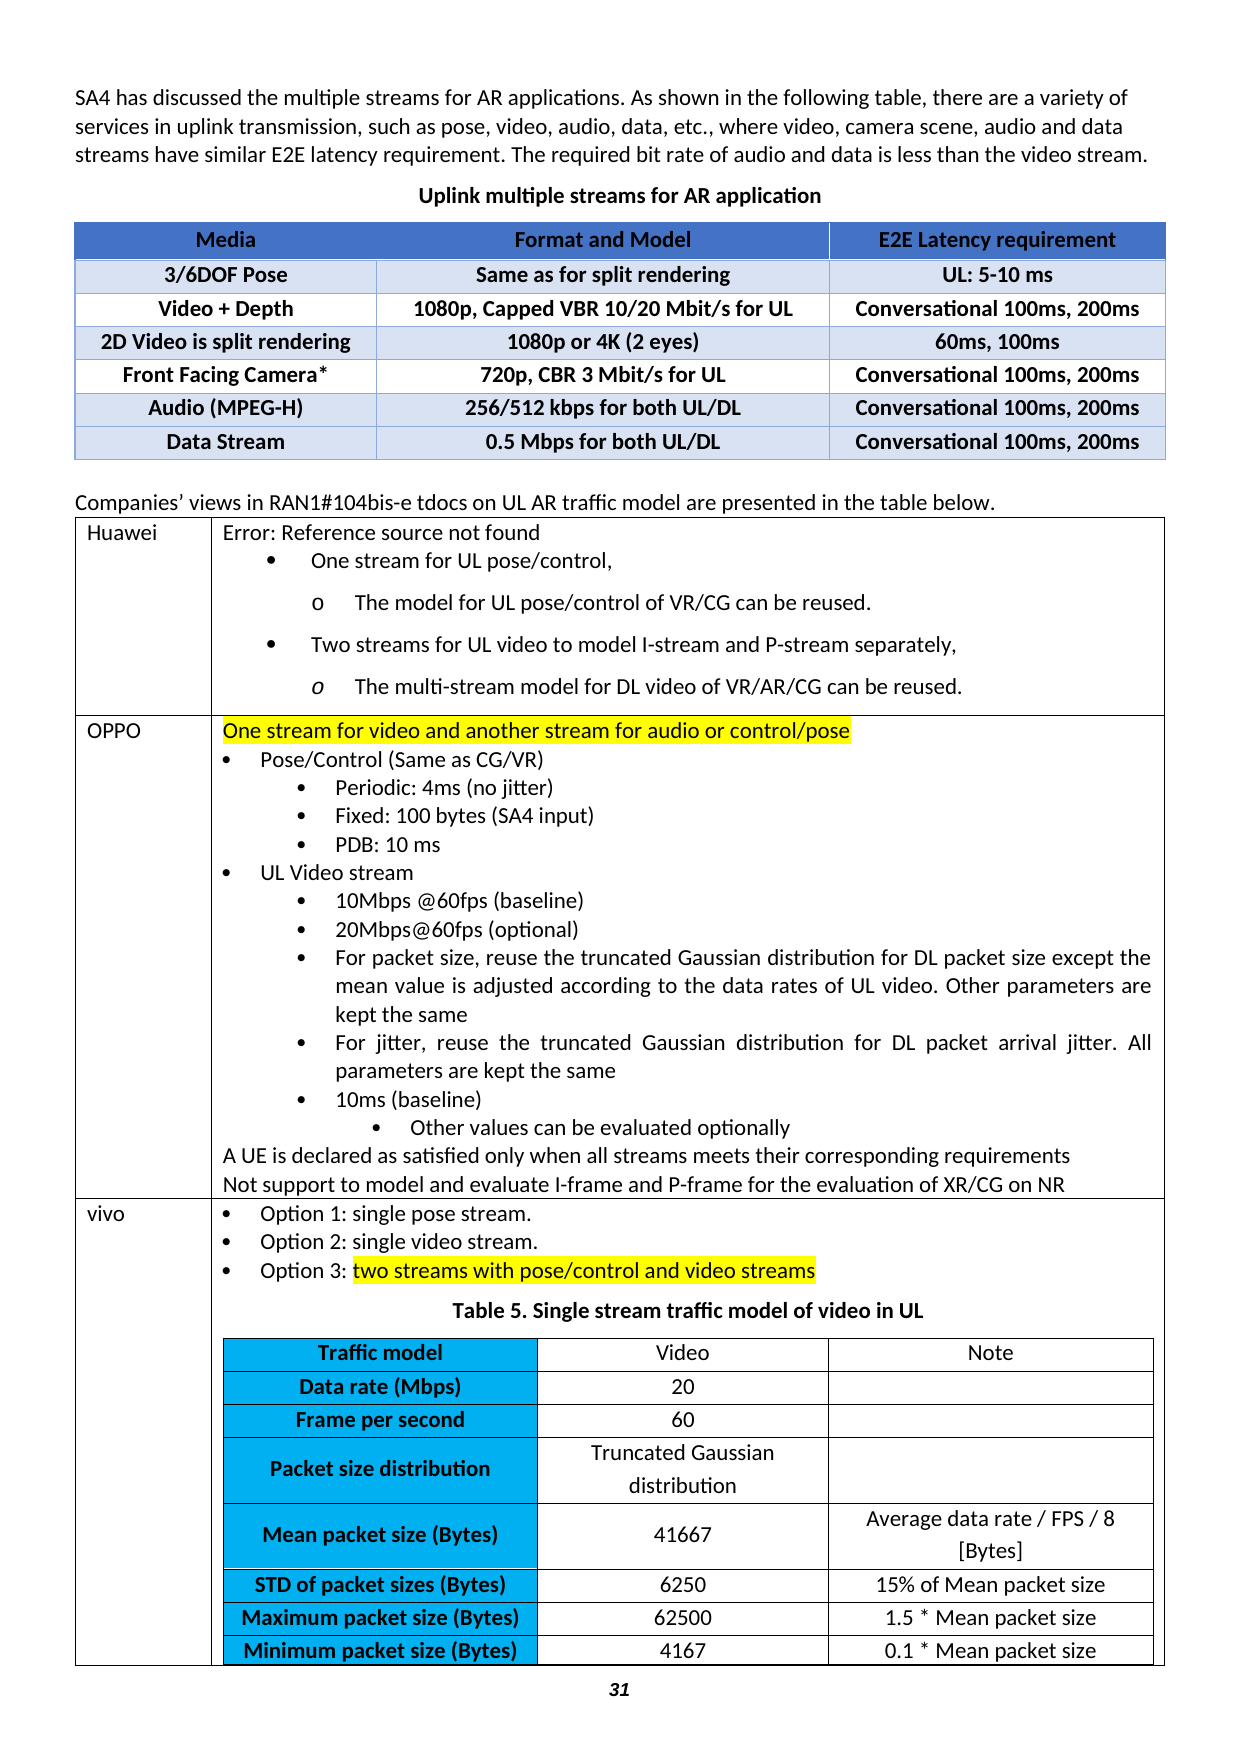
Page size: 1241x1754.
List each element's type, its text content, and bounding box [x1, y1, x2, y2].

table_cell 0.5 Mbps for both UL/DL [377, 427, 829, 459]
table_header Proposal 6: There are M2=3 streams in UL traffic model of AR, where One stream for UL pose/control, The model for UL pose/control of VR/CG can be reused. Two streams for UL video to model I-stream and P-stream separately, The multi-stream model for DL video of VR/AR/CG can be reused. [212, 518, 1164, 715]
table_cell Audio (MPEG-H) [76, 394, 376, 426]
table_cell One stream for video and another stream for audio or control/pose Pose/Control (Same as CG/VR) Periodic: 4ms (no jitter) Fixed: 100 bytes (SA4 input) PDB: 10 ms UL Video stream 10Mbps @60fps (baseline) 20Mbps@60fps (optional) For packet size, reuse the truncated Gaussian distribution for DL packet size except the mean value is adjusted according to the data rates of UL video. Other parameters are kept the same For jitter, reuse the truncated Gaussian distribution for DL packet arrival jitter. All parameters are kept the same 10ms (baseline) Other values can be evaluated optionally A UE is declared as satisfied only when all streams meets their corresponding requirements Not support to model and evaluate I-frame and P-frame for the evaluation of XR/CG on NR [212, 716, 1164, 1198]
table_header Format and Model [377, 223, 829, 259]
table_cell UL: 5-10 ms [830, 261, 1165, 293]
table_cell Front Facing Camera* [76, 360, 376, 392]
table_cell 1080p, Capped VBR 10/20 Mbit/s for UL [377, 294, 829, 326]
table_cell 3/6DOF Pose [76, 261, 376, 293]
table_cell Data Stream [76, 427, 376, 459]
table_cell Conversational 100ms, 200ms [830, 360, 1165, 392]
text Companies’ views in RAN1#104bis-e tdocs on UL AR traffic model are presented in the table below. [75, 488, 1165, 517]
text Uplink multiple streams for AR application [75, 181, 1165, 209]
table_cell 256/512 kbps for both UL/DL [377, 394, 829, 426]
table_header E2E Latency requirement [830, 223, 1165, 259]
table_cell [212, 1199, 1164, 1665]
table_cell Video + Depth [76, 294, 376, 326]
table_cell 720p, CBR 3 Mbit/s for UL [377, 360, 829, 392]
table_cell Conversational 100ms, 200ms [830, 427, 1165, 459]
table_header Media [76, 223, 377, 259]
table_cell Same as for split rendering [377, 261, 829, 293]
table_cell vivo [76, 1199, 211, 1665]
table_cell 2D Video is split rendering [76, 327, 376, 359]
table_cell OPPO [76, 716, 211, 1198]
table_cell 1080p or 4K (2 eyes) [377, 327, 829, 359]
table_cell 60ms, 100ms [830, 327, 1165, 359]
table_header Huawei [76, 518, 211, 715]
table_cell Conversational 100ms, 200ms [830, 294, 1165, 326]
table_cell Conversational 100ms, 200ms [830, 394, 1165, 426]
text SA4 has discussed the multiple streams for AR applications. As shown in the following table, there are a variety of services in uplink transmission, such as pose, video, audio, data, etc., where video, camera scene, audio and data streams have similar E2E latency requirement. The required bit rate of audio and data is less than the video stream. [75, 83, 1165, 168]
